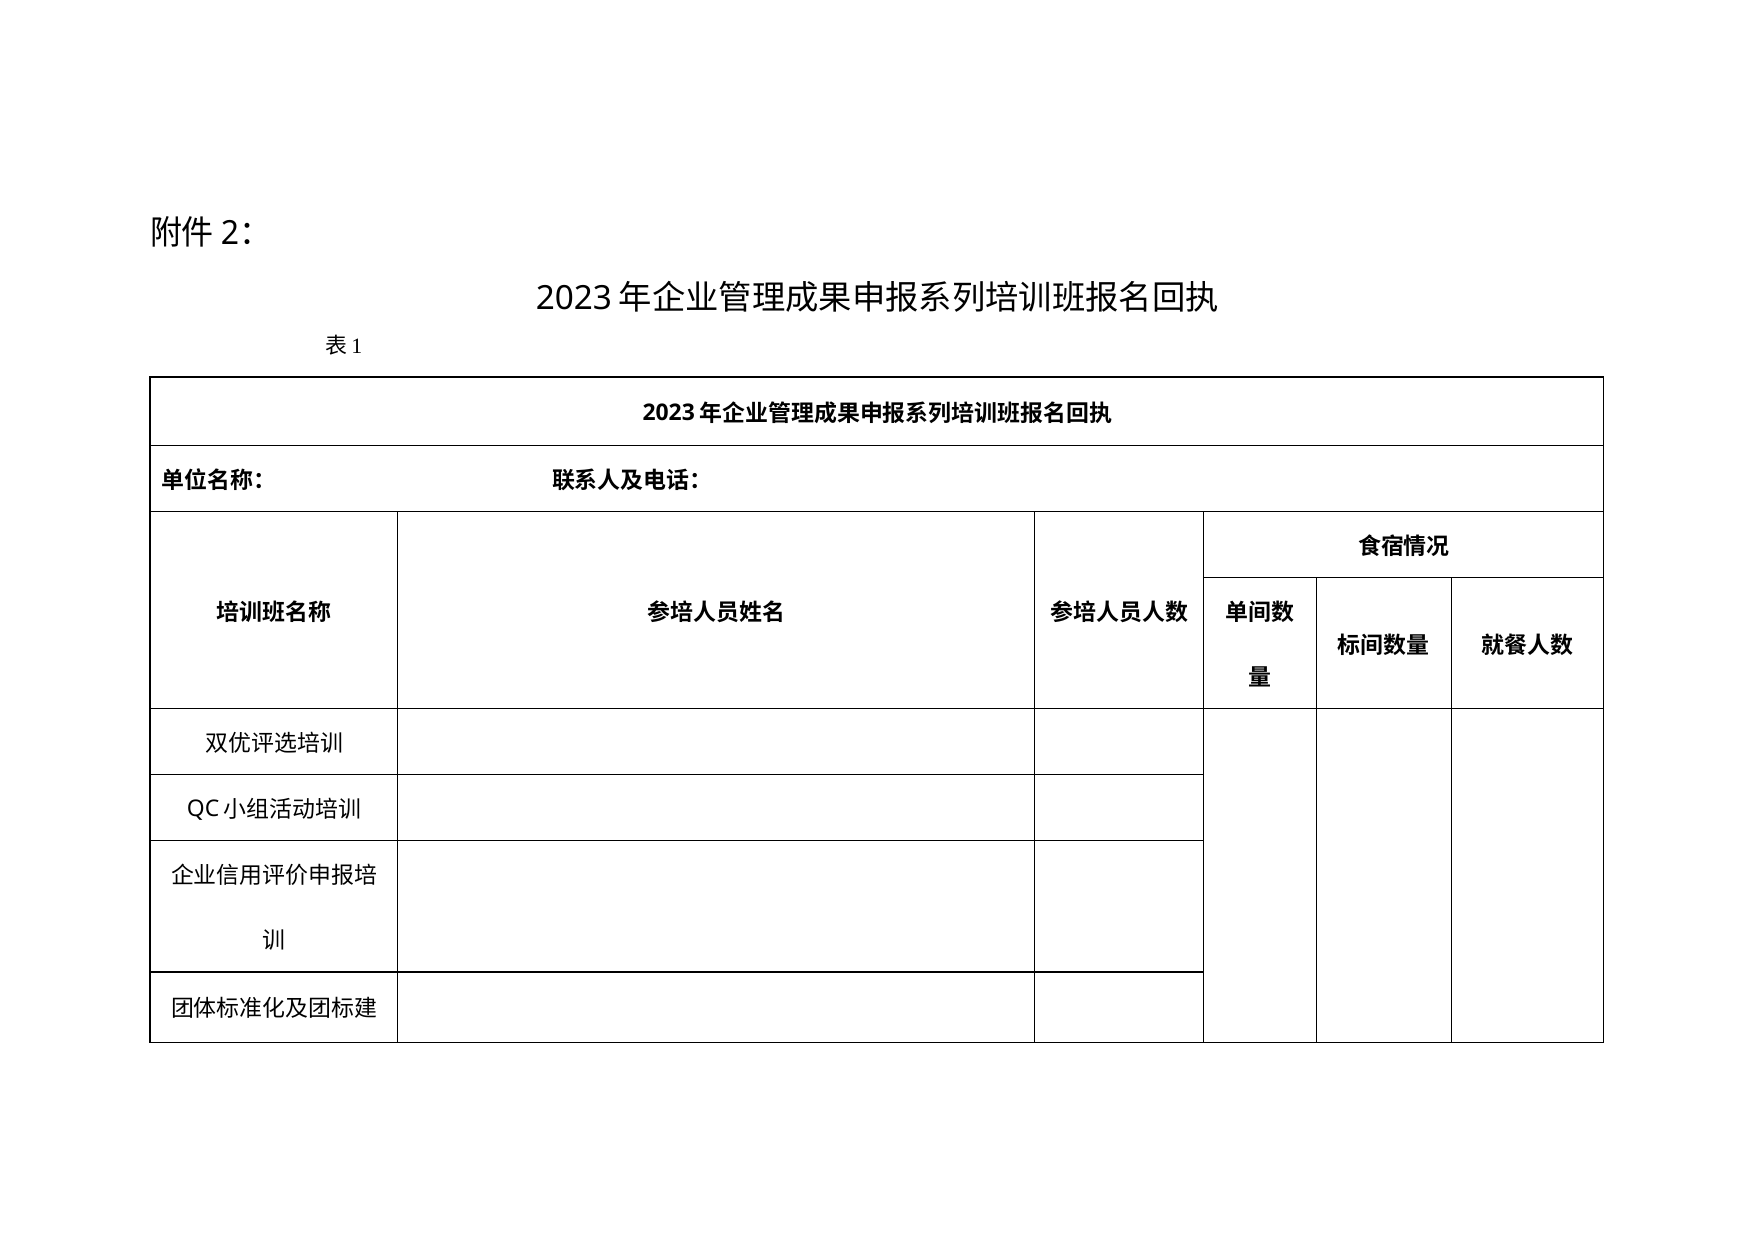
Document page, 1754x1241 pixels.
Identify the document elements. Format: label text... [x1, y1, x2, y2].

table_cell QC小组活动培训 [151, 775, 397, 840]
table_cell [1035, 841, 1203, 971]
table_cell [398, 775, 1034, 840]
table_cell 培训班名称 [151, 512, 397, 708]
table_header 2023年企业管理成果申报系列培训班报名回执 [151, 378, 1603, 445]
table_cell 团体标准化及团标建设 [151, 973, 397, 1042]
table_cell 参培人员姓名 [398, 512, 1034, 708]
table_cell [398, 709, 1034, 774]
table_cell 企业信用评价申报培训 [151, 841, 397, 971]
table_cell [1317, 709, 1451, 1042]
text 表1 [150, 328, 1604, 360]
table_cell [398, 973, 1034, 1042]
table_cell 双优评选培训 [151, 709, 397, 774]
table_cell 单位名称： 联系人及电话： [151, 446, 1603, 511]
table_cell [398, 841, 1034, 971]
table_cell 参培人员人数 [1035, 512, 1203, 708]
text 附件2： [150, 198, 1604, 263]
table_cell 食宿情况 [1204, 512, 1603, 577]
text 2023年企业管理成果申报系列培训班报名回执 [150, 263, 1604, 328]
table_cell [1204, 709, 1316, 1042]
table_cell [1035, 775, 1203, 840]
table_cell 标间数量 [1317, 578, 1451, 708]
table_cell 就餐人数 [1452, 578, 1603, 708]
table_cell [1452, 709, 1603, 1042]
table_cell [1035, 709, 1203, 774]
table_cell [1035, 973, 1203, 1042]
table_cell 单间数量 [1204, 578, 1316, 708]
